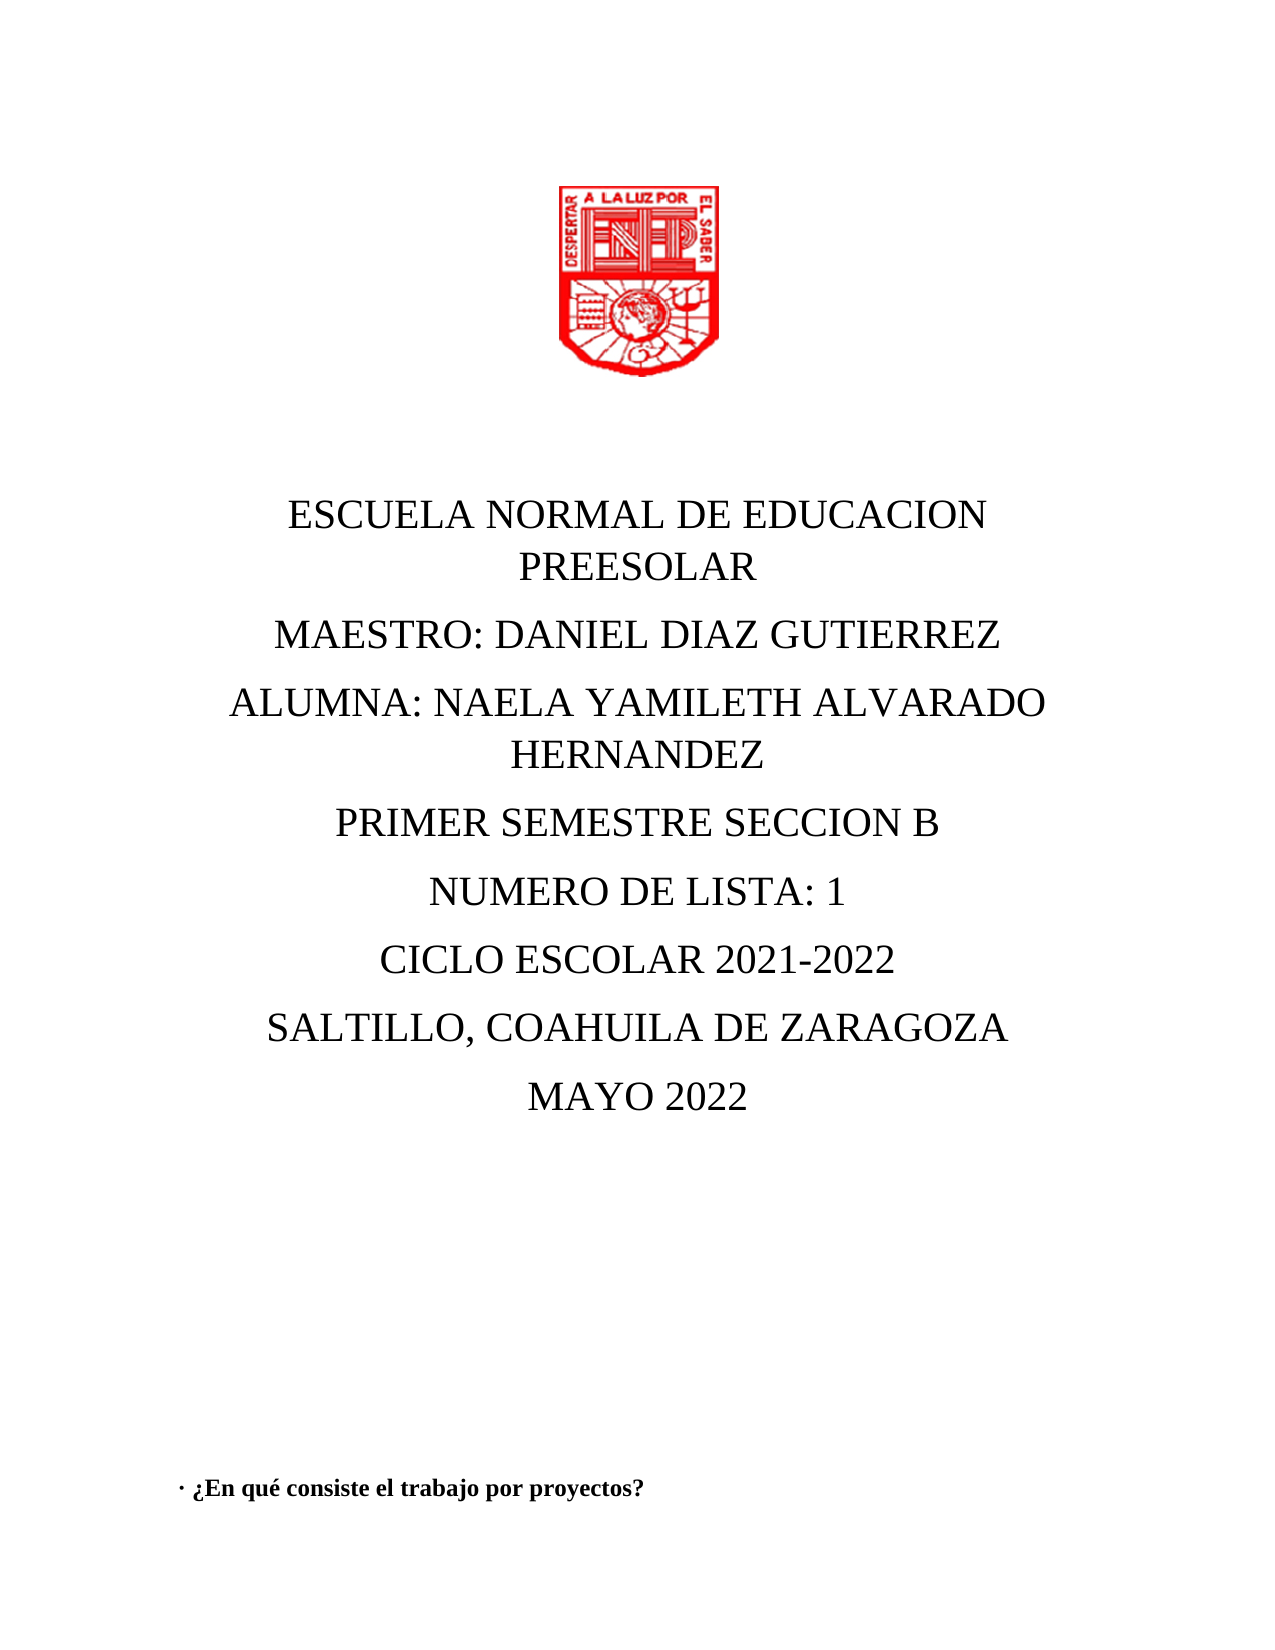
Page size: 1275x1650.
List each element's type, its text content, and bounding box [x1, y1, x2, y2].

text CICLO ESCOLAR 2021-2022 [177, 934, 1098, 982]
text ALUMNA: NAELA YAMILETH ALVARADO HERNANDEZ [177, 678, 1098, 777]
text PRIMER SEMESTRE SECCION B [177, 798, 1098, 846]
picture [485, 147, 790, 425]
text MAYO 2022 [177, 1071, 1098, 1119]
text · ¿En qué consiste el trabajo por proyectos? [177, 1473, 1098, 1502]
text ESCUELA NORMAL DE EDUCACION PREESOLAR [177, 489, 1098, 589]
text NUMERO DE LISTA: 1 [177, 866, 1098, 914]
text MAESTRO: DANIEL DIAZ GUTIERREZ [177, 609, 1098, 657]
text SALTILLO, COAHUILA DE ZARAGOZA [177, 1003, 1098, 1051]
